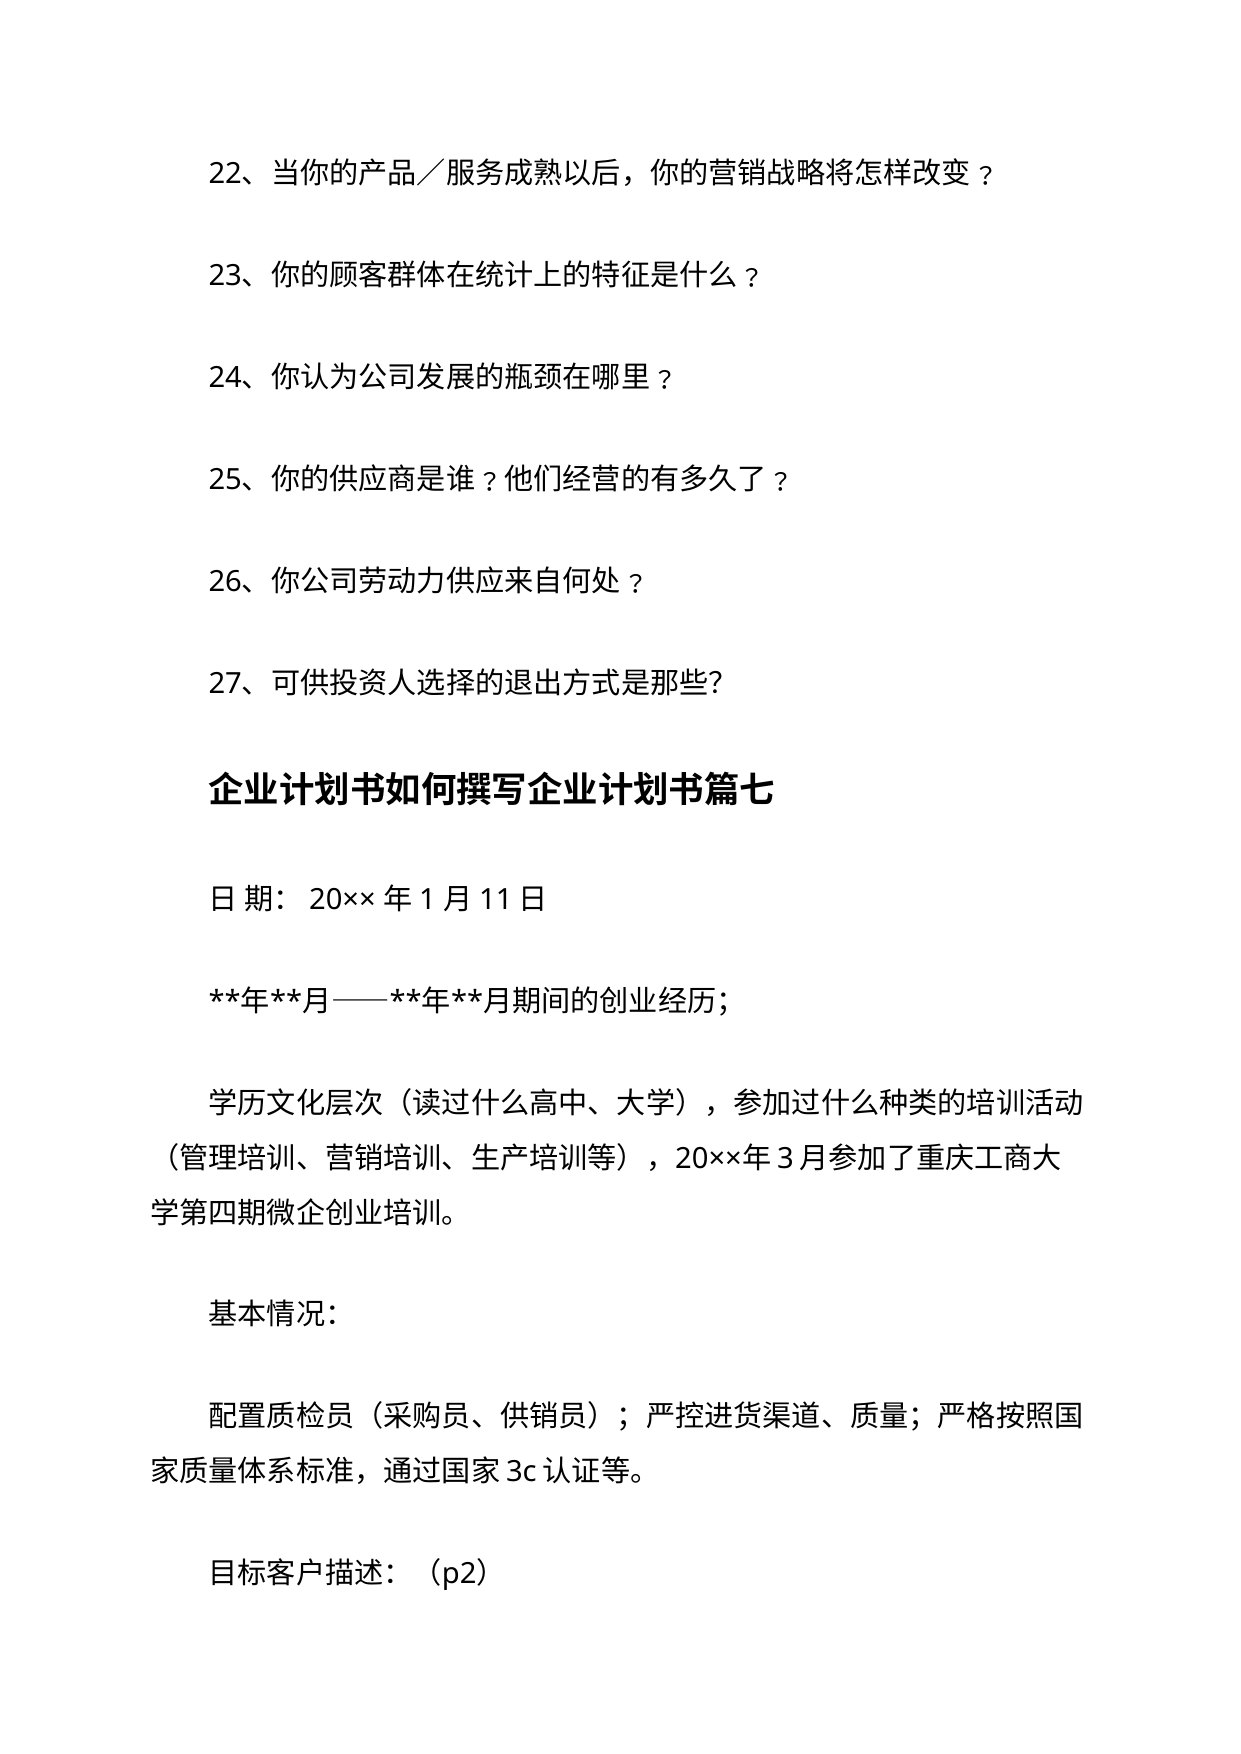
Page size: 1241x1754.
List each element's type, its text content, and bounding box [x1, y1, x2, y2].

text 25、你的供应商是谁﹖他们经营的有多久了﹖ [150, 456, 1090, 498]
text 26、你公司劳动力供应来自何处﹖ [150, 558, 1090, 600]
text 24、你认为公司发展的瓶颈在哪里﹖ [150, 354, 1090, 396]
text **年**月——**年**月期间的创业经历； [150, 977, 1090, 1020]
text 目标客户描述：（p2） [150, 1549, 1090, 1592]
text 学历文化层次（读过什么高中、大学），参加过什么种类的培训活动（管理培训、营销培训、生产培训等），20××年3月参加了重庆工商大学第四期微企创业培训。 [150, 1079, 1090, 1231]
text 基本情况： [150, 1291, 1090, 1333]
text 日 期： 20×× 年 1 月 11日 [150, 875, 1090, 918]
text 27、可供投资人选择的退出方式是那些？ [150, 660, 1090, 702]
text 配置质检员（采购员、供销员）；严控进货渠道、质量；严格按照国家质量体系标准，通过国家3c认证等。 [150, 1393, 1090, 1490]
text 企业计划书如何撰写企业计划书篇七 [150, 762, 1090, 813]
text 23、你的顾客群体在统计上的特征是什么﹖ [150, 252, 1090, 294]
text 22、当你的产品／服务成熟以后，你的营销战略将怎样改变﹖ [150, 150, 1090, 192]
